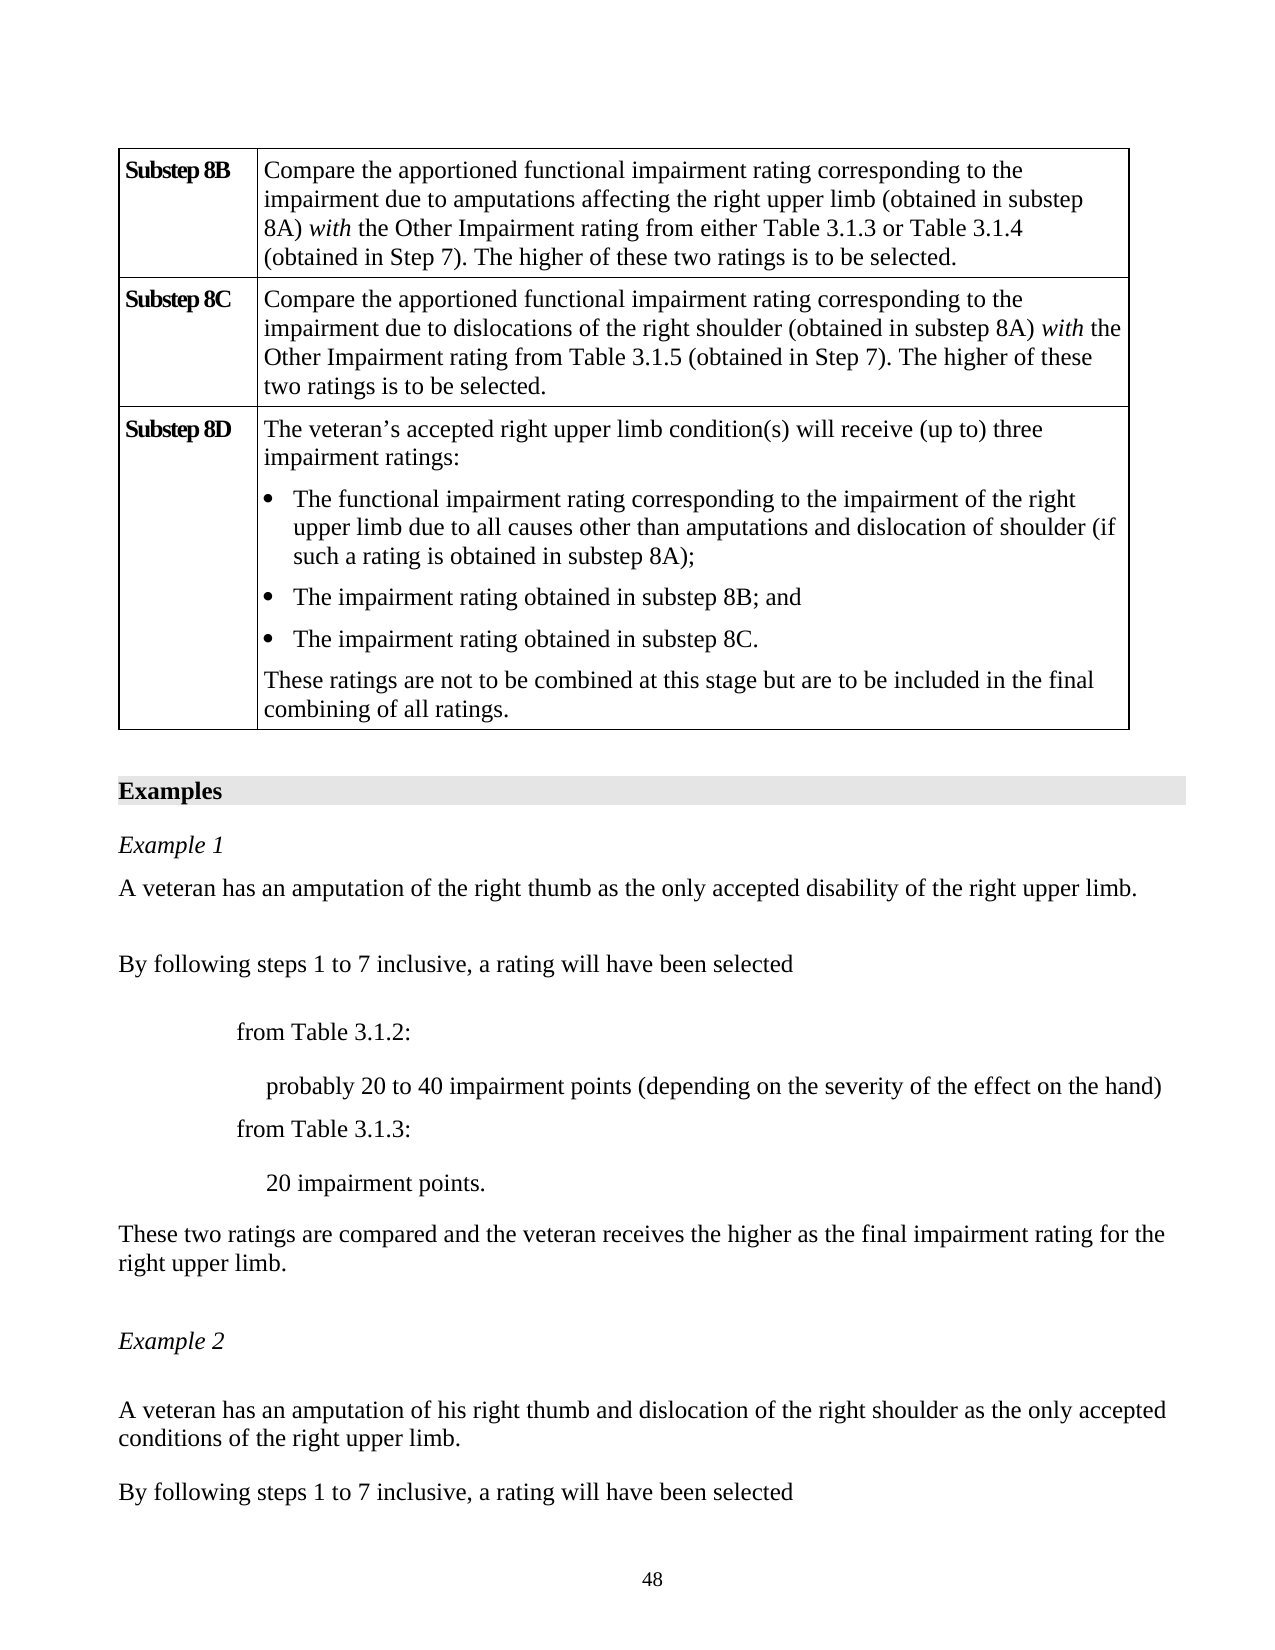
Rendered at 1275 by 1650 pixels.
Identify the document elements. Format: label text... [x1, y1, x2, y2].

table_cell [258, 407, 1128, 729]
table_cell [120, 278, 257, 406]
text By following steps 1 to 7 inclusive, a rating will have been selected [118, 949, 1186, 978]
text from Table 3.1.2: [236, 1017, 1186, 1046]
text A veteran has an amputation of the right thumb as the only accepted disability of the right upper limb. [118, 873, 1186, 902]
text from Table 3.1.3: [236, 1114, 1186, 1143]
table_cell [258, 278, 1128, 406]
text By following steps 1 to 7 inclusive, a rating will have been selected [118, 1477, 1186, 1506]
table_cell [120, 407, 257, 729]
subtitle Examples [118, 776, 1186, 805]
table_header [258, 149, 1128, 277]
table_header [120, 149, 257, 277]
text Example 1 [118, 830, 1186, 859]
text Example 2 [118, 1326, 1186, 1355]
text probably 20 to 40 impairment points (depending on the severity of the effect on the hand) [266, 1071, 1186, 1100]
text A veteran has an amputation of his right thumb and dislocation of the right shoulder as the only accepted conditions of the right upper limb. [118, 1395, 1186, 1452]
text 20 impairment points. [266, 1168, 1186, 1197]
text These two ratings are compared and the veteran receives the higher as the final impairment rating for the right upper limb. [118, 1219, 1186, 1276]
